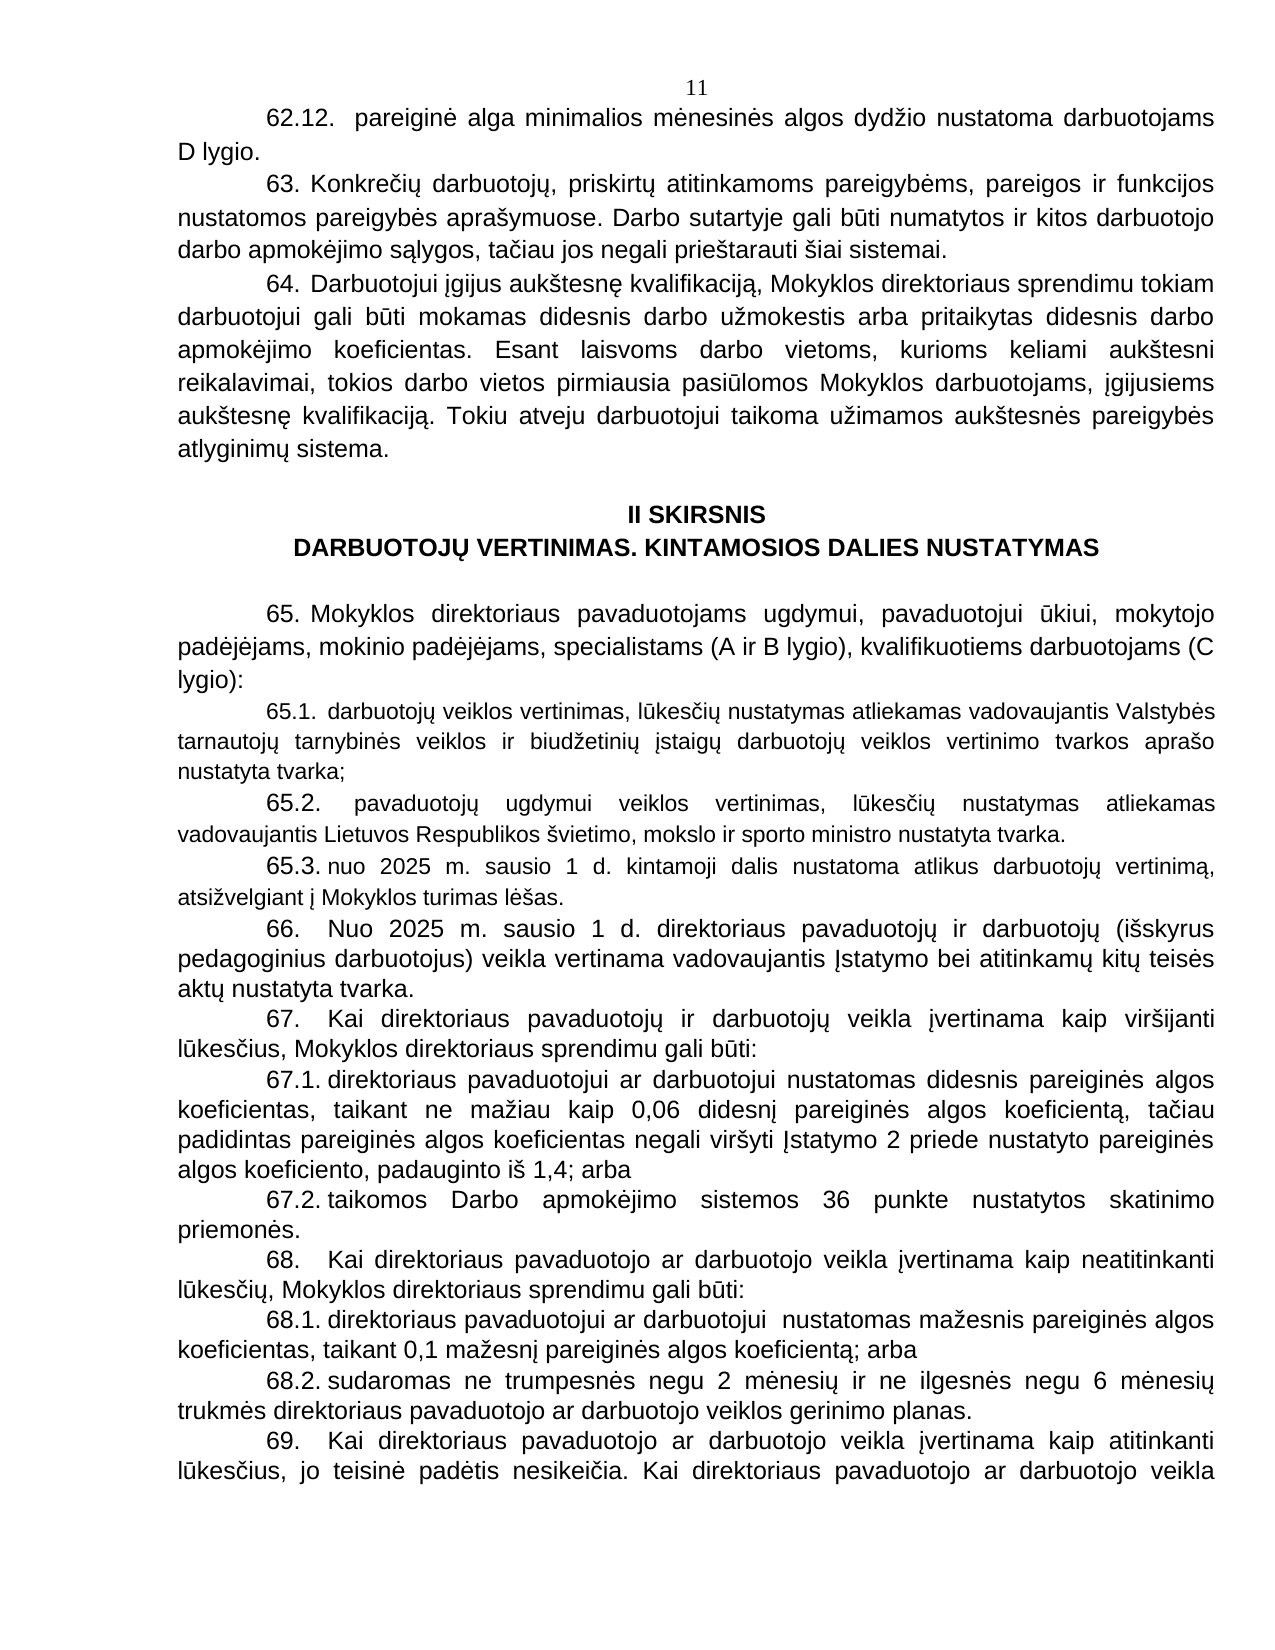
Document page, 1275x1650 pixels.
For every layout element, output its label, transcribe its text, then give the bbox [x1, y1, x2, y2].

text II SKIRSNIS [177, 500, 1216, 528]
list direktoriaus pavaduotojui ar darbuotojui nustatomas mažesnis pareiginės algos koeficientas, taikant 0,1 mažesnį pareiginės algos koeficientą; arba [177, 1305, 1216, 1364]
list taikomos Darbo apmokėjimo sistemos 36 punkte nustatytos skatinimo priemonės. [177, 1185, 1216, 1244]
list Mokyklos direktoriaus pavaduotojams ugdymui, pavaduotojui ūkiui, mokytojo padėjėjams, mokinio padėjėjams, specialistams (A ir B lygio), kvalifikuotiems darbuotojams (C lygio): [177, 599, 1216, 693]
text DARBUOTOJŲ VERTINIMAS. KINTAMOSIOS DALIES NUSTATYMAS [177, 533, 1216, 561]
list pareiginė alga minimalios mėnesinės algos dydžio nustatoma darbuotojams D lygio. [177, 103, 1216, 165]
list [177, 1426, 1216, 1485]
list nuo 2025 m. sausio 1 d. kintamoji dalis nustatoma atlikus darbuotojų vertinimą, atsižvelgiant į Mokyklos turimas lėšas. [177, 851, 1216, 910]
list darbuotojų veiklos vertinimas, lūkesčių nustatymas atliekamas vadovaujantis Valstybės tarnautojų tarnybinės veiklos ir biudžetinių įstaigų darbuotojų veiklos vertinimo tvarkos aprašo nustatyta tvarka; [177, 698, 1216, 784]
list Kai direktoriaus pavaduotojo ar darbuotojo veikla įvertinama kaip neatitinkanti lūkesčių, Mokyklos direktoriaus sprendimu gali būti: [177, 1245, 1216, 1304]
list Nuo 2025 m. sausio 1 d. direktoriaus pavaduotojų ir darbuotojų (išskyrus pedagoginius darbuotojus) veikla vertinama vadovaujantis Įstatymo bei atitinkamų kitų teisės aktų nustatyta tvarka. [177, 914, 1216, 1003]
list Darbuotojui įgijus aukštesnę kvalifikaciją, Mokyklos direktoriaus sprendimu tokiam darbuotojui gali būti mokamas didesnis darbo užmokestis arba pritaikytas didesnis darbo apmokėjimo koeficientas. Esant laisvoms darbo vietoms, kurioms keliami aukštesni reikalavimai, tokios darbo vietos pirmiausia pasiūlomos Mokyklos darbuotojams, įgijusiems aukštesnę kvalifikaciją. Tokiu atveju darbuotojui taikoma užimamos aukštesnės pareigybės atlyginimų sistema. [177, 268, 1216, 462]
list Konkrečių darbuotojų, priskirtų atitinkamoms pareigybėms, pareigos ir funkcijos nustatomos pareigybės aprašymuose. Darbo sutartyje gali būti numatytos ir kitos darbuotojo darbo apmokėjimo sąlygos, tačiau jos negali prieštarauti šiai sistemai. [177, 169, 1216, 264]
list direktoriaus pavaduotojui ar darbuotojui nustatomas didesnis pareiginės algos koeficientas, taikant ne mažiau kaip 0,06 didesnį pareiginės algos koeficientą, tačiau padidintas pareiginės algos koeficientas negali viršyti Įstatymo 2 priede nustatyto pareiginės algos koeficiento, padauginto iš 1,4; arba [177, 1064, 1216, 1184]
list pavaduotojų ugdymui veiklos vertinimas, lūkesčių nustatymas atliekamas vadovaujantis Lietuvos Respublikos švietimo, mokslo ir sporto ministro nustatyta tvarka. [177, 788, 1216, 847]
list Kai direktoriaus pavaduotojų ir darbuotojų veikla įvertinama kaip viršijanti lūkesčius, Mokyklos direktoriaus sprendimu gali būti: [177, 1004, 1216, 1063]
list sudaromas ne trumpesnės negu 2 mėnesių ir ne ilgesnės negu 6 mėnesių trukmės direktoriaus pavaduotojo ar darbuotojo veiklos gerinimo planas. [177, 1366, 1216, 1424]
